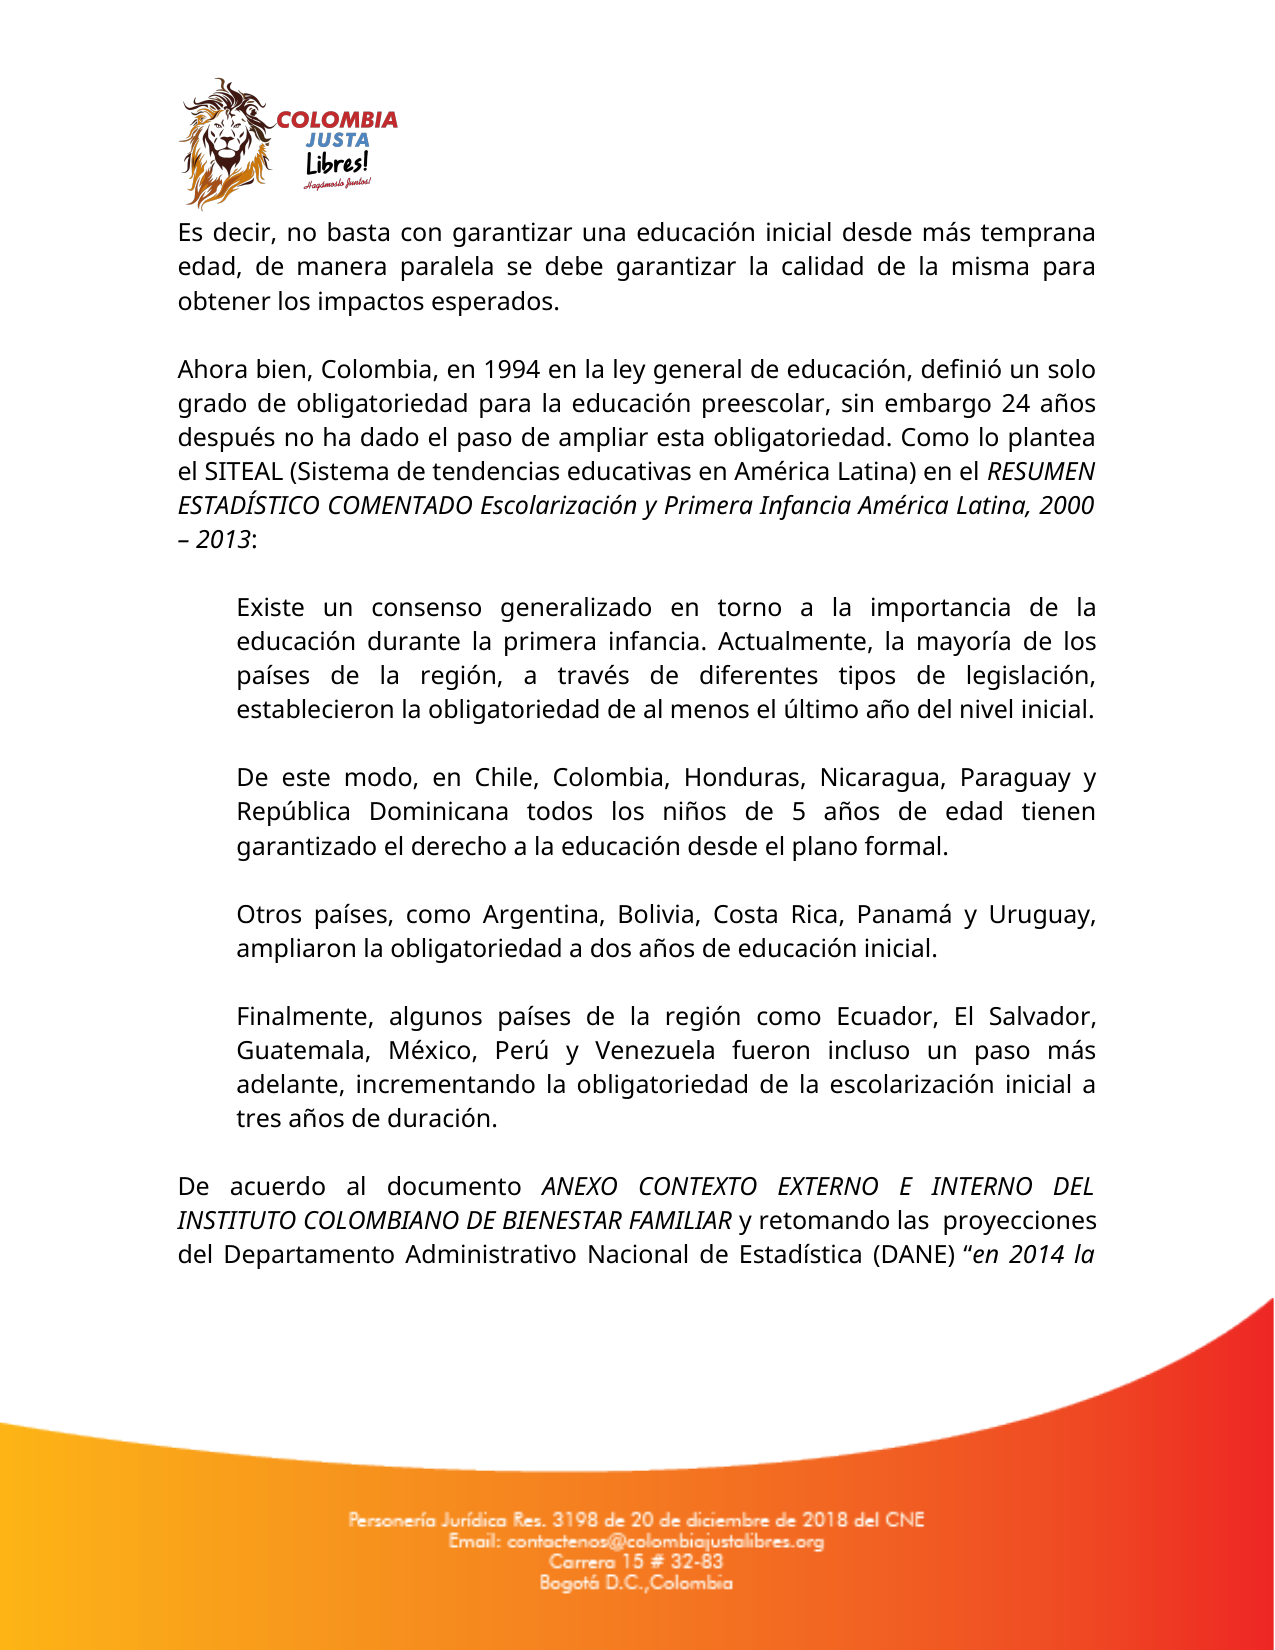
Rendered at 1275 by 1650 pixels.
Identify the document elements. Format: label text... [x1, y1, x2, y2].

text De este modo, en Chile, Colombia, Honduras, Nicaragua, Paraguay y República Dominicana todos los niños de 5 años de edad tienen garantizado el derecho a la educación desde el plano formal. [236, 760, 1098, 862]
picture [0, 1298, 1274, 1650]
text Otros países, como Argentina, Bolivia, Costa Rica, Panamá y Uruguay, ampliaron la obligatoriedad a dos años de educación inicial. [236, 896, 1098, 964]
picture [177, 73, 406, 215]
text Ahora bien, Colombia, en 1994 en la ley general de educación, definió un solo grado de obligatoriedad para la educación preescolar, sin embargo 24 años después no ha dado el paso de ampliar esta obligatoriedad. Como lo plantea el SITEAL (Sistema de tendencias educativas en América Latina) en el RESUMEN ESTADÍSTICO COMENTADO Escolarización y Primera Infancia América Latina, 2000 – 2013: [177, 351, 1098, 556]
text Es decir, no basta con garantizar una educación inicial desde más temprana edad, de manera paralela se debe garantizar la calidad de la misma para obtener los impactos esperados. [177, 215, 1098, 317]
text Existe un consenso generalizado en torno a la importancia de la educación durante la primera infancia. Actualmente, la mayoría de los países de la región, a través de diferentes tipos de legislación, establecieron la obligatoriedad de al menos el último año del nivel inicial. [236, 590, 1098, 726]
text Finalmente, algunos países de la región como Ecuador, El Salvador, Guatemala, México, Perú y Venezuela fueron incluso un paso más adelante, incrementando la obligatoriedad de la escolarización inicial a tres años de duración. [236, 998, 1098, 1135]
